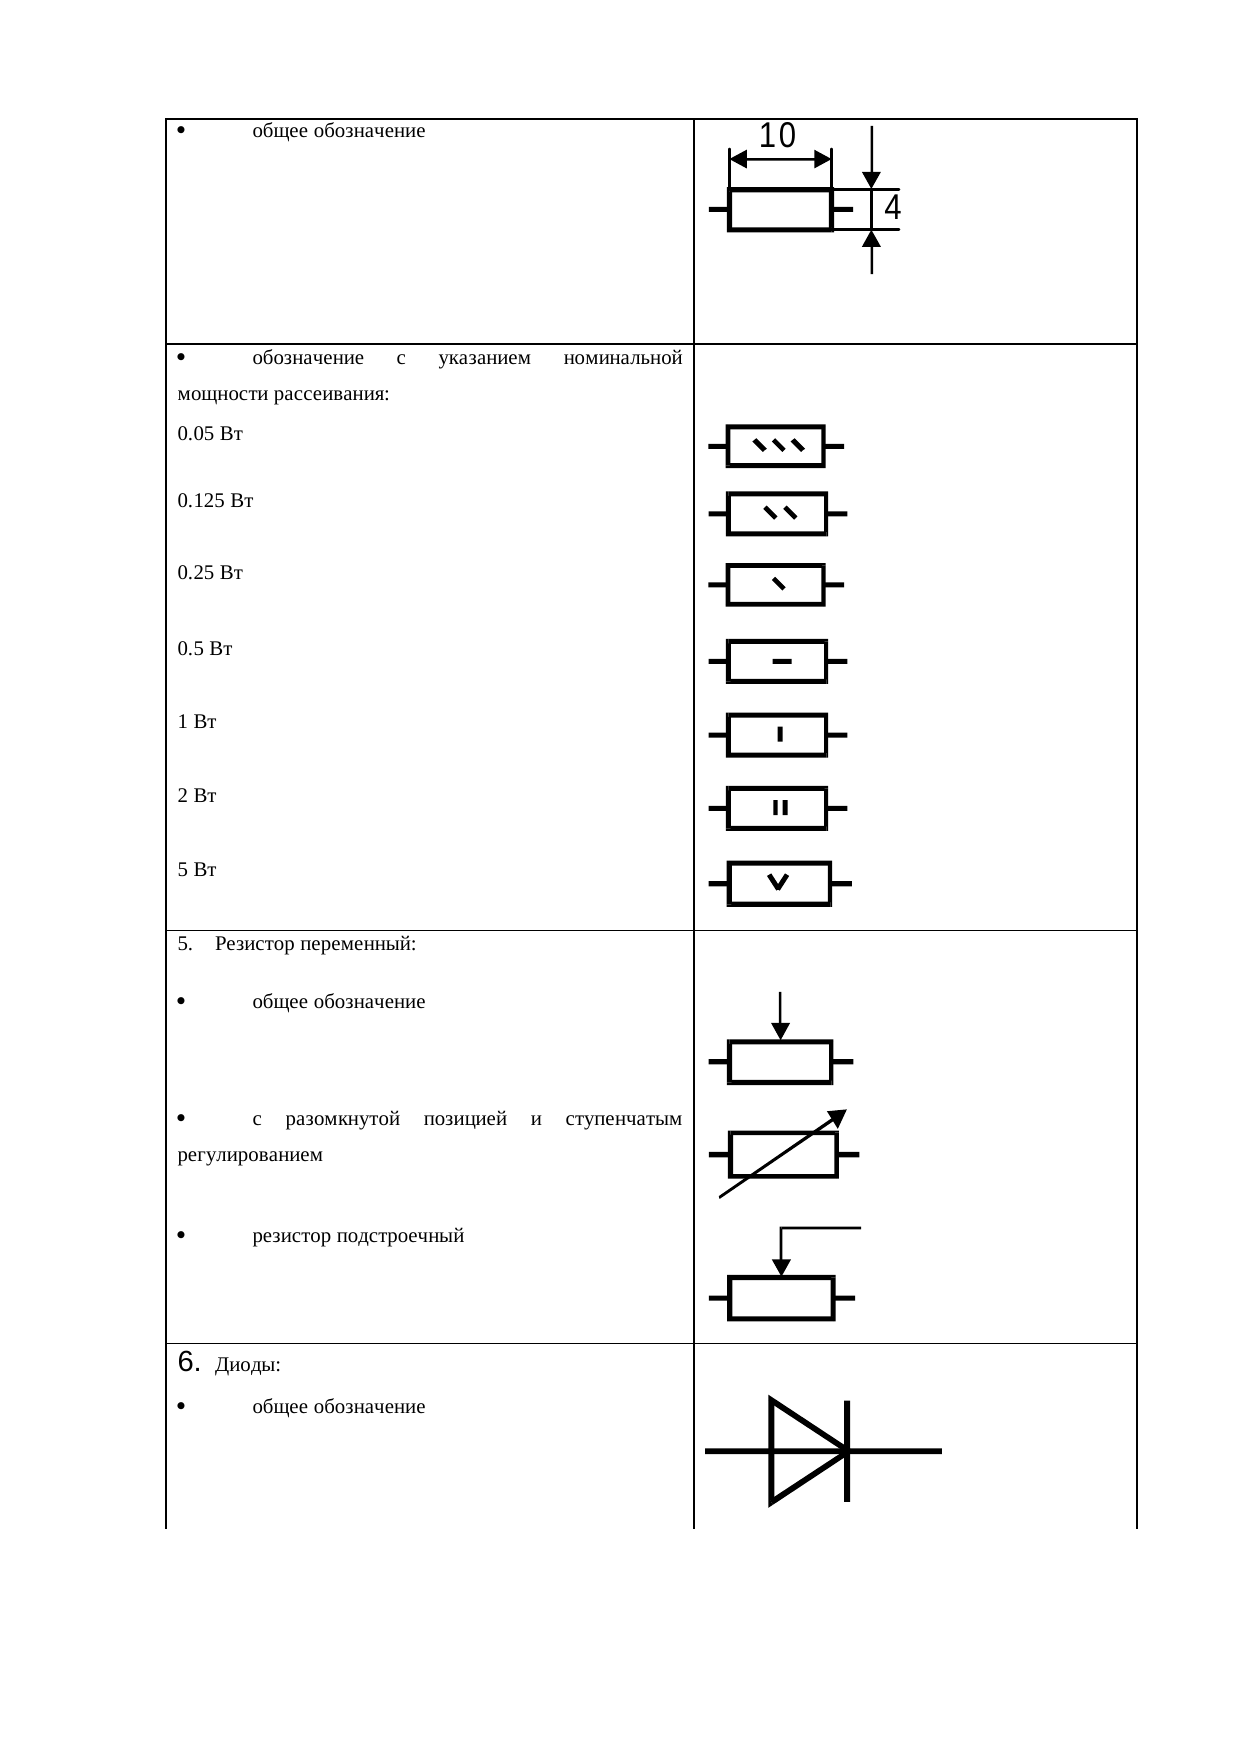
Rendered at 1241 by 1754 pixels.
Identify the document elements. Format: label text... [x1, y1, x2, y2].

table_cell 5 Вт [167, 857, 693, 930]
table_cell с разомкнутой позицией и ступенчатым регулированием [167, 1106, 693, 1223]
table_cell 1 Вт [167, 709, 693, 783]
table_cell [695, 1223, 1136, 1342]
table_cell [695, 488, 1136, 560]
table_cell [695, 989, 1136, 1106]
table_cell 2 Вт [167, 783, 693, 857]
table_cell [695, 783, 1136, 857]
table_cell [695, 709, 1136, 783]
table_cell Диоды: [167, 1344, 693, 1394]
table_cell [695, 1394, 1136, 1529]
table_cell резистор подстроечный [167, 1223, 693, 1342]
table_cell [695, 120, 1136, 343]
table_cell 0.5 Вт [167, 636, 693, 709]
table_cell [695, 1344, 1136, 1394]
table_cell [695, 857, 1136, 930]
table_cell общее обозначение [167, 120, 693, 343]
table_cell общее обозначение [167, 1394, 693, 1529]
table_cell 0.05 Вт [167, 421, 693, 488]
table_cell общее обозначение [167, 989, 693, 1106]
table_cell обозначение с указанием номинальной мощности рассеивания: [167, 345, 693, 421]
table_cell 0.25 Вт [167, 560, 693, 636]
table_cell [695, 636, 1136, 709]
table_cell [695, 421, 1136, 488]
table_cell [695, 931, 1136, 988]
table_cell [695, 560, 1136, 636]
table_cell Резистор переменный: [167, 931, 693, 988]
table_cell 0.125 Вт [167, 488, 693, 560]
table_cell [695, 1106, 1136, 1223]
table_cell [695, 345, 1136, 421]
